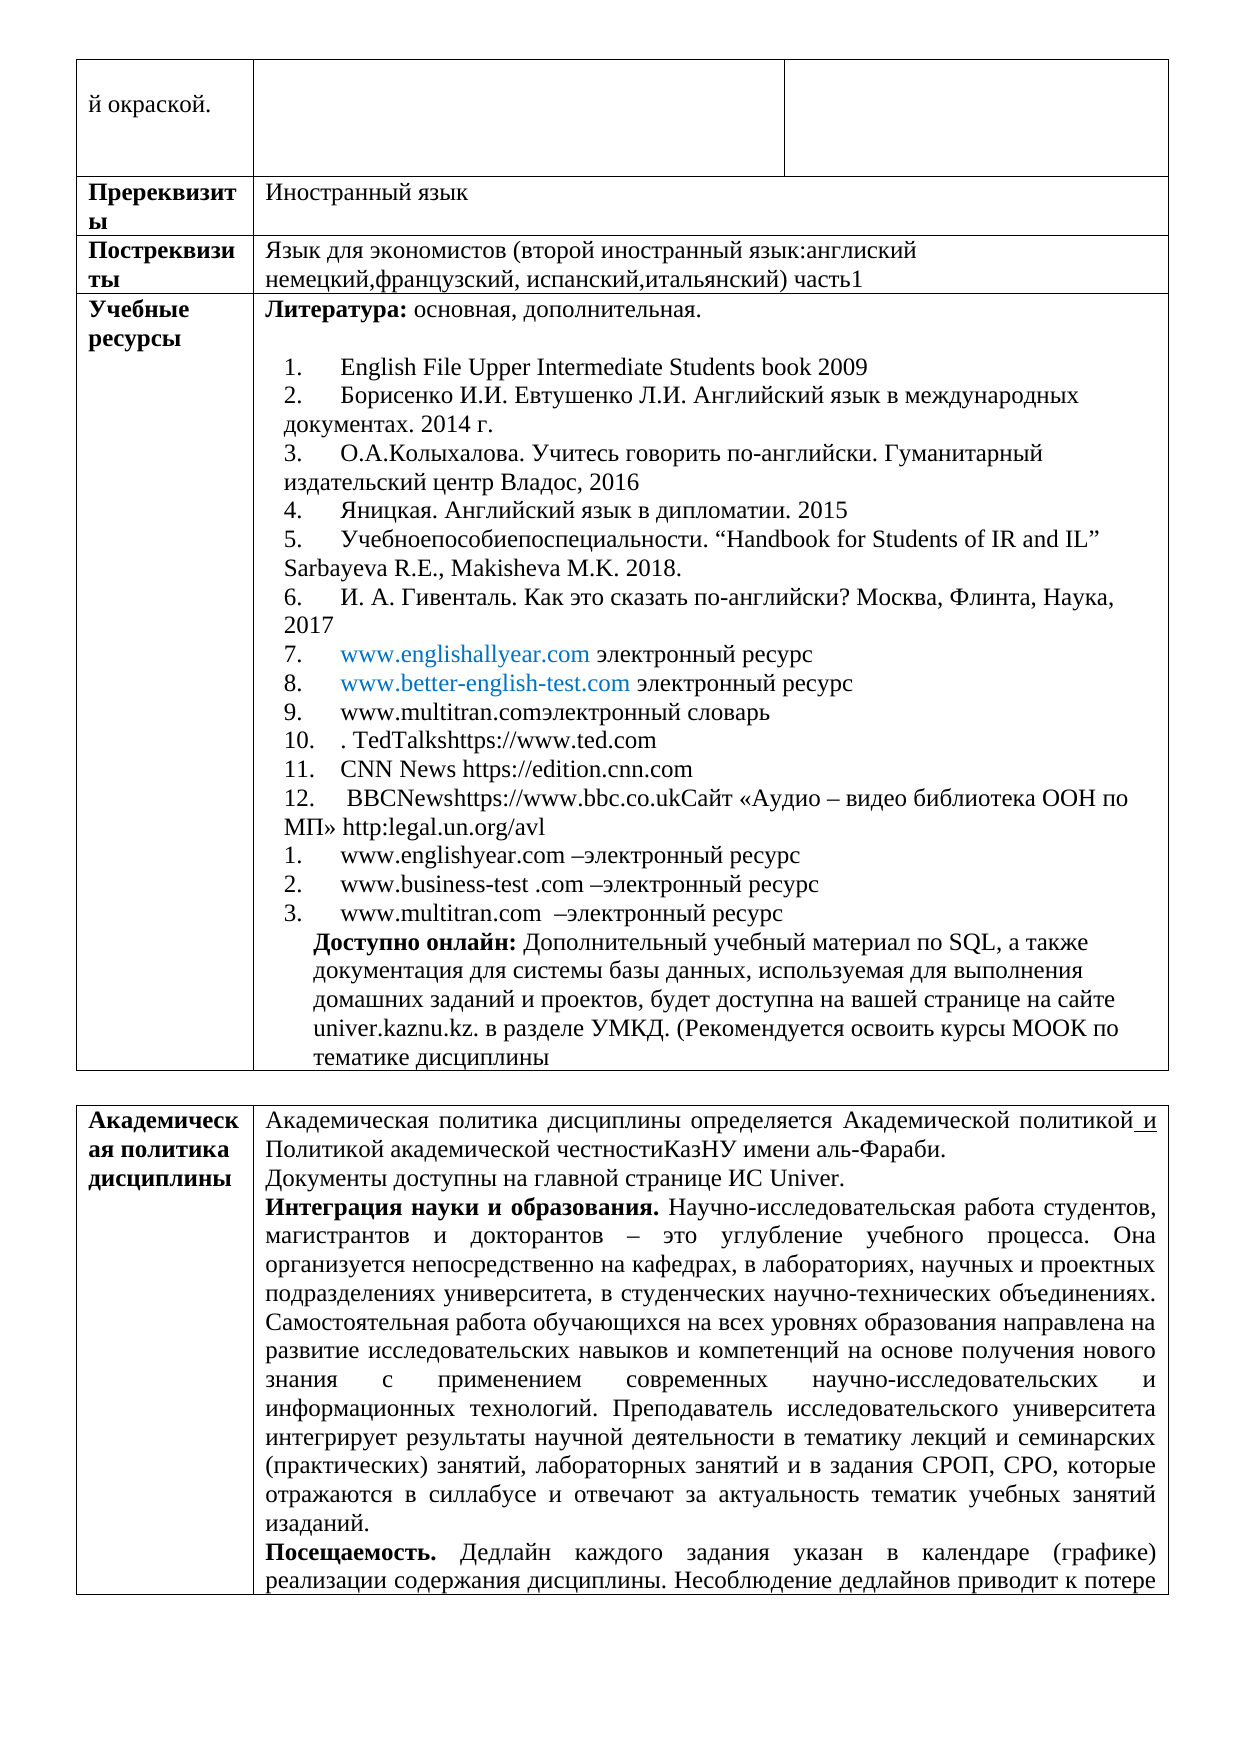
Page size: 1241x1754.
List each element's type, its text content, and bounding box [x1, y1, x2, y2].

table_cell Иностранный язык [254, 177, 1168, 234]
table_cell Литература: основная, дополнительная. English File Upper Intermediate Students book 2009 Борисенко И.И. Евтушенко Л.И. Английский язык в международных документах. 2014 г. О.А.Колыхалова. Учитесь говорить по-английски. Гуманитарный издательский центр Владос, 2016 Яницкая. Английский язык в дипломатии. 2015 Учебноепособиепоспециальности. “Handbook for Students of IR and IL” Sarbayeva R.E., Makisheva M.K. 2018. И. А. Гивенталь. Как это сказать по-английски? Москва, Флинта, Наука, 2017 www.englishallyear.com электронный ресурс www.better-english-test.com электронный ресурс www.multitran.comэлектронный словарь . TedTalkshttps://www.ted.com CNN News https://edition.cnn.com BBCNewshttps://www.bbc.co.ukСайт «Аудио – видео библиотека ООН по МП» http:legal.un.org/avl www.englishyear.com –электронный ресурс www.business-test .com –электронный ресурс www.multitran.com –электронный ресурс Доступно онлайн: Дополнительный учебный материал по SQL, а также документация для системы базы данных, используемая для выполнения домашних заданий и проектов, будет доступна на вашей странице на сайте univer.kaznu.kz. в разделе УМКД. (Рекомендуется освоить курсы МООК по тематике дисциплины [254, 294, 1168, 1070]
table_cell Учебные ресурсы [77, 294, 253, 1070]
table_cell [254, 60, 784, 176]
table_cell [785, 60, 1168, 176]
table_cell Пререквизиты [77, 177, 253, 234]
table_cell Постреквизиты [77, 236, 253, 293]
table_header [77, 1106, 253, 1594]
table_cell Язык для экономистов (второй иностранный язык:англиский немецкий,французский, испанский,итальянский) часть1 [254, 236, 1168, 293]
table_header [254, 1106, 1168, 1594]
